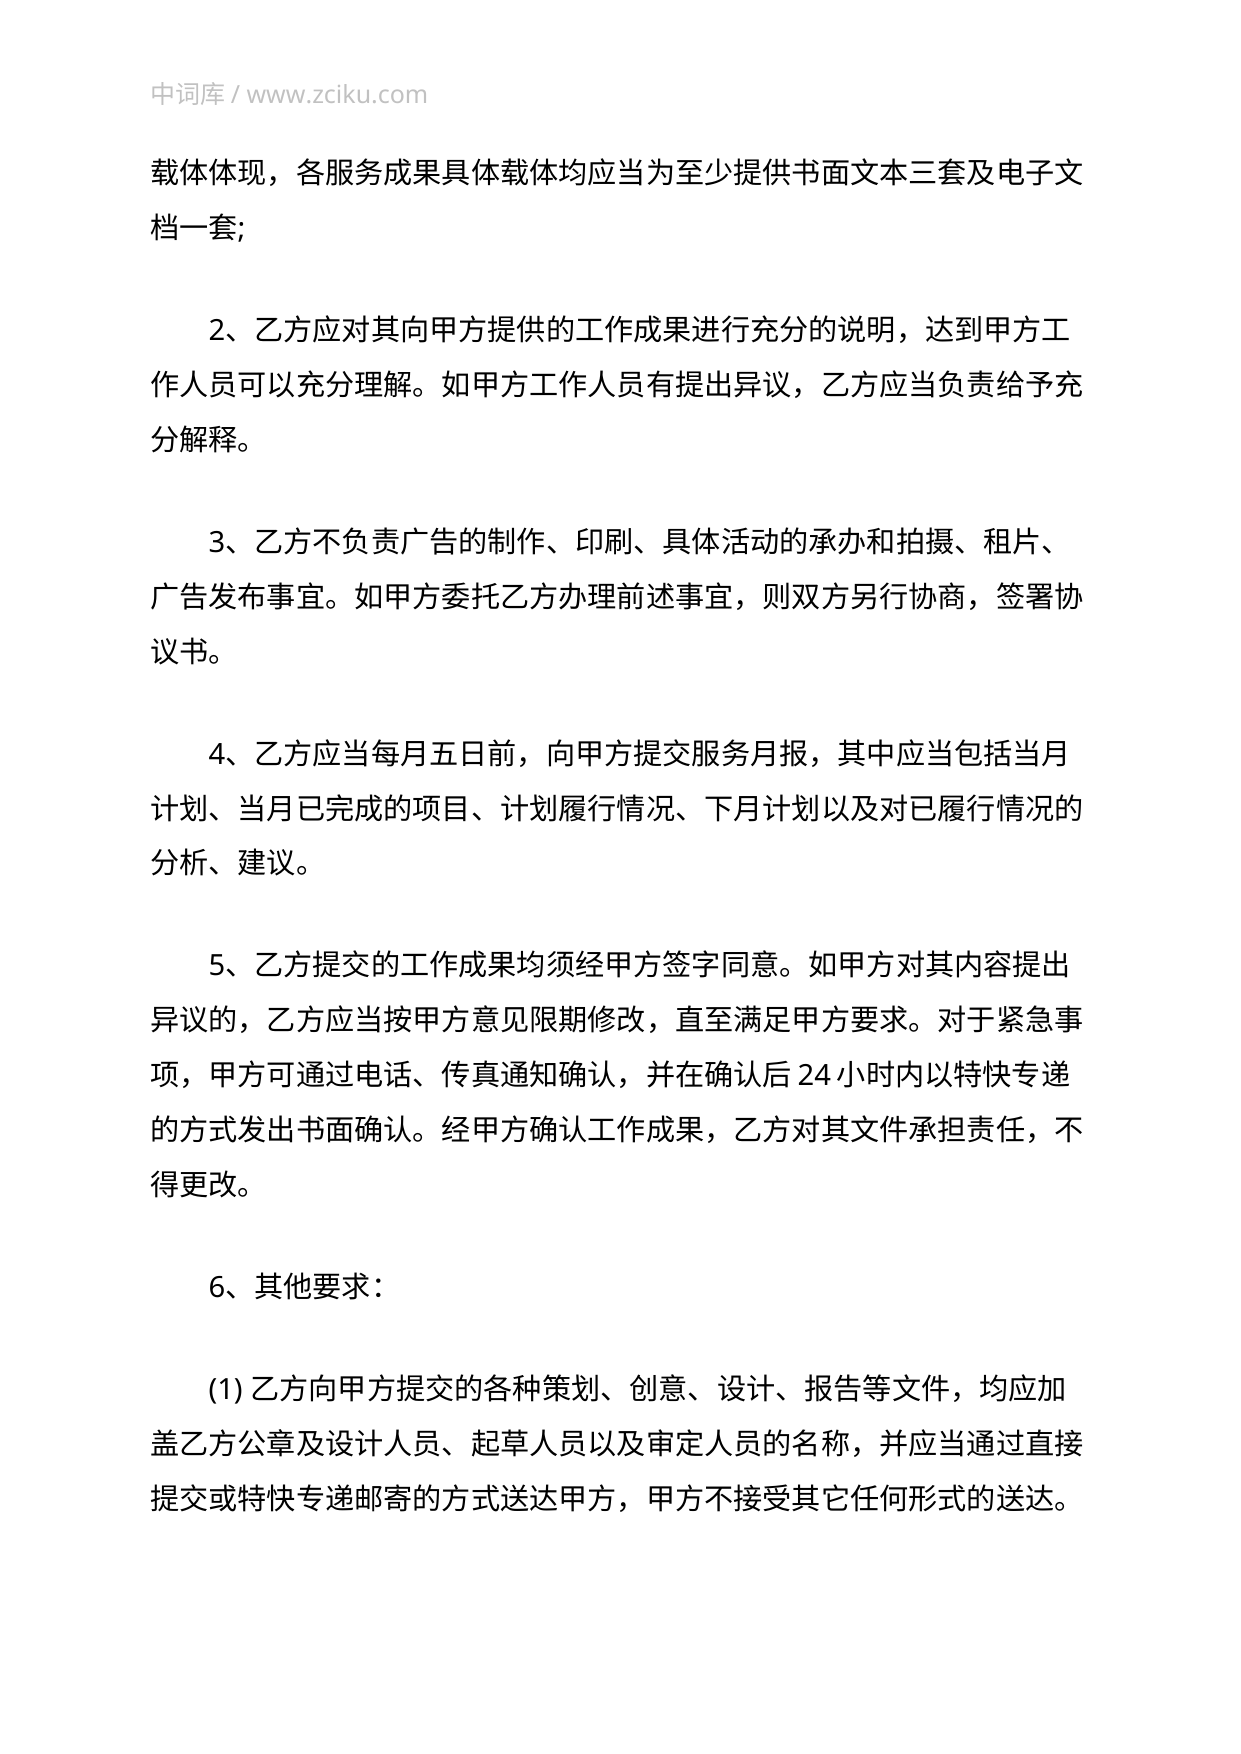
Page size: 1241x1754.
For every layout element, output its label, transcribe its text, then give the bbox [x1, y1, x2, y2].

text 3、乙方不负责广告的制作、印刷、具体活动的承办和拍摄、租片、广告发布事宜。如甲方委托乙方办理前述事宜，则双方另行协商，签署协议书。 [150, 518, 1090, 671]
text 4、乙方应当每月五日前，向甲方提交服务月报，其中应当包括当月计划、当月已完成的项目、计划履行情况、下月计划以及对已履行情况的分析、建议。 [150, 730, 1090, 882]
text 5、乙方提交的工作成果均须经甲方签字同意。如甲方对其内容提出异议的，乙方应当按甲方意见限期修改，直至满足甲方要求。对于紧急事项，甲方可通过电话、传真通知确认，并在确认后24小时内以特快专递的方式发出书面确认。经甲方确认工作成果，乙方对其文件承担责任，不得更改。 [150, 942, 1090, 1204]
text 6、其他要求： [150, 1263, 1090, 1306]
text 2、乙方应对其向甲方提供的工作成果进行充分的说明，达到甲方工作人员可以充分理解。如甲方工作人员有提出异议，乙方应当负责给予充分解释。 [150, 307, 1090, 459]
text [150, 150, 1090, 247]
text (1) 乙方向甲方提交的各种策划、创意、设计、报告等文件，均应加盖乙方公章及设计人员、起草人员以及审定人员的名称，并应当通过直接提交或特快专递邮寄的方式送达甲方，甲方不接受其它任何形式的送达。 [150, 1365, 1090, 1518]
